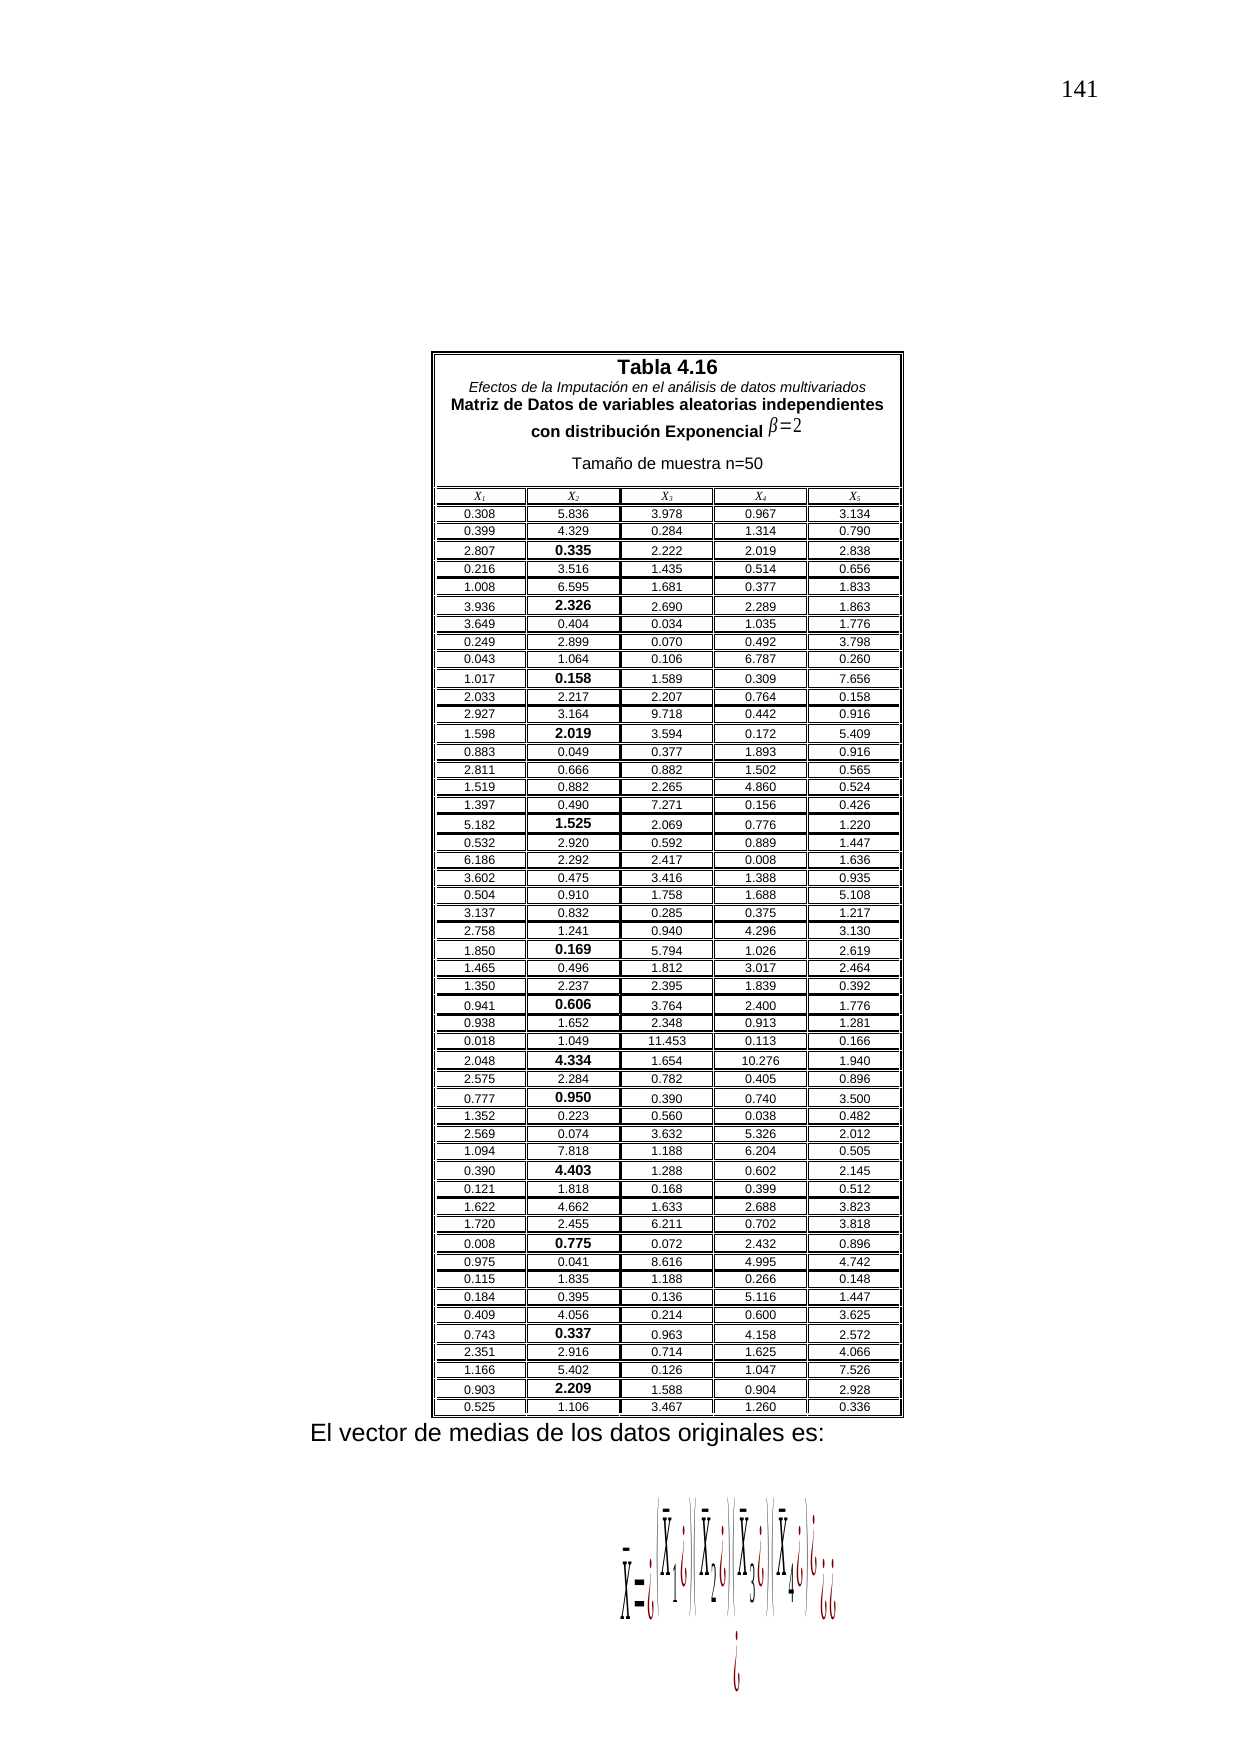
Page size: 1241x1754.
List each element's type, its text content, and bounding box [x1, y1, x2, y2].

table_cell 2.455 [528, 1217, 619, 1231]
table_cell 0.309 [715, 670, 806, 686]
table_cell 0.168 [622, 1182, 712, 1196]
table_cell 0.702 [715, 1217, 806, 1231]
table_cell 6.204 [715, 1144, 806, 1158]
table_cell 5.326 [715, 1127, 806, 1141]
table_cell 1.622 [435, 1196, 525, 1214]
table_cell 4.742 [809, 1251, 901, 1269]
table_cell 0.034 [622, 617, 712, 631]
table_cell 0.532 [435, 832, 525, 849]
table_cell 0.216 [435, 558, 525, 576]
table_cell 0.377 [715, 579, 806, 593]
table_cell 3.134 [809, 503, 901, 521]
table_cell X1 [433, 486, 526, 503]
table_cell 3.130 [809, 920, 900, 938]
table_cell 1.940 [809, 1048, 901, 1068]
table_cell 0.790 [808, 521, 902, 538]
table_cell 0.409 [435, 1304, 525, 1322]
table_cell 3.017 [715, 961, 806, 975]
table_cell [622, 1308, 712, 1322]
table_cell 0.967 [715, 507, 806, 521]
table_cell 1.288 [622, 1162, 712, 1178]
table_cell 5.116 [715, 1290, 806, 1304]
table_header Tabla 4.16 Efectos de en el análisis de datos multivariados Matriz de Datos de variables aleatorias independientes con distribución Exponencial Tamaño de muestra n=50 [435, 355, 900, 486]
table_cell 0.896 [809, 1068, 901, 1086]
table_cell 2.348 [622, 1016, 712, 1030]
table_cell 0.602 [715, 1162, 806, 1178]
table_cell 3.823 [809, 1196, 900, 1214]
table_cell 2.145 [809, 1159, 901, 1178]
table_cell 1.776 [809, 993, 902, 1013]
table_cell 0.106 [622, 652, 712, 666]
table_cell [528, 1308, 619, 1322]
table_cell 0.136 [622, 1290, 712, 1304]
table_cell 6.211 [622, 1217, 712, 1231]
table_cell 0.492 [715, 635, 806, 649]
table_cell 5.108 [808, 885, 902, 902]
table_cell 2.292 [528, 853, 619, 867]
table_cell 1.502 [715, 763, 806, 777]
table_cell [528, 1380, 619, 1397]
table_cell 1.035 [715, 617, 806, 631]
table_cell 4.296 [715, 923, 806, 938]
table_cell 0.777 [433, 1086, 526, 1106]
table_cell 0.018 [435, 1030, 525, 1048]
table_cell 10.276 [715, 1052, 806, 1068]
table_cell 1.818 [528, 1182, 619, 1196]
table_cell 0.482 [808, 1106, 902, 1123]
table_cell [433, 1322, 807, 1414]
table_cell 5.409 [808, 722, 902, 742]
table_cell 6.186 [435, 850, 525, 867]
table_cell 2.920 [528, 835, 619, 849]
table_cell 0.249 [435, 631, 525, 649]
table_cell 1.636 [809, 850, 901, 867]
table_cell 1.064 [528, 652, 619, 666]
table_cell 3.164 [528, 707, 619, 722]
table_cell 0.916 [808, 742, 902, 759]
table_cell 0.156 [715, 798, 806, 812]
table_cell 3.818 [808, 1214, 902, 1231]
table_cell 4.860 [715, 780, 806, 794]
table_cell 0.882 [622, 763, 712, 777]
table_cell 2.417 [622, 853, 712, 867]
table_cell 0.975 [435, 1251, 525, 1269]
table_cell 2.237 [528, 979, 619, 993]
table_cell 2.432 [715, 1235, 806, 1251]
table_cell 0.606 [528, 996, 619, 1013]
table_cell 0.935 [809, 867, 901, 885]
table_cell 2.690 [622, 597, 712, 613]
table_cell 1.241 [528, 923, 619, 938]
table_cell 5.794 [622, 941, 712, 958]
table_cell 2.927 [435, 704, 525, 722]
table_cell 0.916 [809, 704, 900, 722]
table_cell 0.041 [528, 1255, 619, 1269]
table_cell 0.169 [528, 941, 619, 958]
table_cell 3.516 [528, 562, 619, 576]
table_cell X5 [808, 486, 902, 503]
table_cell 1.893 [715, 745, 806, 759]
table_cell 2.012 [809, 1123, 901, 1141]
table_cell 2.326 [528, 597, 619, 613]
table_cell 1.465 [433, 958, 526, 975]
table_cell 6.787 [715, 652, 806, 666]
text El vector de medias de los datos originales es: [310, 1418, 1098, 1446]
table_cell 5.182 [435, 812, 525, 832]
table_cell 2.222 [622, 542, 712, 558]
table_cell 0.266 [715, 1272, 806, 1286]
table_cell 0.390 [622, 1089, 712, 1106]
table_cell 0.560 [622, 1109, 712, 1123]
table_cell 2.619 [808, 938, 902, 958]
table_cell 0.514 [715, 562, 806, 576]
table_cell 0.008 [435, 1231, 525, 1251]
table_cell 1.281 [809, 1013, 902, 1030]
table_cell 1.188 [622, 1272, 712, 1286]
table_cell 0.505 [808, 1141, 902, 1158]
table_cell 1.654 [622, 1052, 712, 1068]
table_cell 2.811 [435, 759, 525, 777]
table_cell 2.284 [528, 1072, 619, 1086]
table_cell 0.910 [528, 888, 619, 902]
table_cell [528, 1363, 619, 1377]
table_cell 1.720 [433, 1214, 526, 1231]
table_cell 4.995 [715, 1255, 806, 1269]
table_cell 1.094 [433, 1141, 526, 1158]
table_cell 2.217 [528, 690, 619, 704]
table_cell 0.072 [622, 1235, 712, 1251]
table_cell 0.913 [715, 1016, 806, 1030]
table_cell 3.602 [435, 867, 525, 885]
table_cell 0.565 [809, 759, 901, 777]
table_cell 7.271 [622, 798, 712, 812]
table_cell 0.008 [715, 853, 806, 867]
table_cell 2.019 [715, 542, 806, 558]
table_cell 2.207 [622, 690, 712, 704]
table_cell 0.223 [528, 1109, 619, 1123]
table_cell 0.950 [528, 1089, 619, 1106]
table_cell 1.017 [435, 666, 525, 686]
table_cell 1.812 [622, 961, 712, 975]
table_cell 0.592 [622, 835, 712, 849]
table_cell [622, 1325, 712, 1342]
table_cell 2.395 [622, 979, 712, 993]
table_cell 1.833 [809, 576, 900, 593]
table_cell 2.899 [528, 635, 619, 649]
table_cell 0.883 [433, 742, 526, 759]
table_cell 3.137 [435, 903, 525, 920]
table_cell 1.008 [435, 576, 525, 593]
table_cell 0.308 [435, 503, 525, 521]
table_cell 1.688 [715, 888, 806, 902]
table_cell 0.740 [715, 1089, 806, 1106]
table_cell 0.666 [528, 763, 619, 777]
table_cell 1.519 [433, 777, 526, 794]
table_cell 0.941 [433, 993, 525, 1013]
table_cell 2.688 [715, 1199, 806, 1214]
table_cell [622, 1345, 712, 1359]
table_cell 1.049 [528, 1034, 619, 1048]
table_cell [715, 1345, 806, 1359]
table_cell 0.442 [715, 707, 806, 722]
table_cell 0.764 [715, 690, 806, 704]
table_cell 2.033 [435, 686, 525, 704]
table_cell 1.598 [433, 722, 526, 742]
table_cell 2.758 [435, 920, 525, 938]
table_cell 0.399 [715, 1182, 806, 1196]
table_cell 1.758 [622, 888, 712, 902]
table_cell 0.172 [715, 725, 806, 742]
table_cell 0.512 [809, 1179, 901, 1196]
table_cell 3.978 [622, 507, 712, 521]
table_cell 0.896 [809, 1231, 901, 1251]
table_cell 0.775 [528, 1235, 619, 1251]
table_cell 0.392 [809, 975, 901, 993]
table_cell 3.798 [809, 631, 901, 649]
table_cell 1.835 [528, 1272, 619, 1286]
table_cell 1.652 [528, 1016, 619, 1030]
table_cell 1.435 [622, 562, 712, 576]
table_cell 1.314 [715, 524, 806, 538]
table_cell X4 [715, 489, 806, 503]
table_cell 3.936 [435, 594, 525, 613]
table_cell 1.850 [433, 938, 526, 958]
table_cell 0.404 [528, 617, 619, 631]
table_cell 1.681 [622, 579, 712, 593]
table_cell 0.377 [622, 745, 712, 759]
table_cell 0.782 [622, 1072, 712, 1086]
table_cell 1.447 [809, 1286, 901, 1304]
table_cell 0.496 [528, 961, 619, 975]
table_cell 0.335 [528, 542, 619, 558]
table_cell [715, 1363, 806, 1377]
table_cell 0.113 [715, 1034, 806, 1048]
table_cell 0.405 [715, 1072, 806, 1086]
table_cell 0.490 [528, 798, 619, 812]
table_cell 1.589 [622, 670, 712, 686]
table_cell 1.352 [433, 1106, 526, 1123]
table_cell 0.285 [622, 906, 712, 920]
table_cell 1.839 [715, 979, 806, 993]
table_cell 1.388 [715, 871, 806, 885]
table_cell 2.019 [528, 725, 619, 742]
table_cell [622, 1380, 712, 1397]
table_cell 1.397 [435, 794, 525, 812]
table_cell 2.569 [435, 1123, 525, 1141]
table_cell 4.403 [528, 1162, 619, 1178]
table_cell X3 [622, 489, 712, 503]
table_cell 1.220 [809, 812, 900, 832]
table_cell 0.166 [809, 1030, 901, 1048]
table_cell 1.188 [622, 1144, 712, 1158]
table_cell 0.121 [435, 1179, 525, 1196]
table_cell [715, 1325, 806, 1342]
table_cell 0.504 [433, 885, 526, 902]
table_cell 2.400 [715, 996, 806, 1013]
table_cell 8.616 [622, 1255, 712, 1269]
table_cell 0.524 [808, 777, 902, 794]
table_cell 0.889 [715, 835, 806, 849]
table_cell 2.069 [622, 815, 712, 832]
table_cell 0.882 [528, 780, 619, 794]
table_cell 0.832 [528, 906, 619, 920]
table_cell 3.500 [808, 1086, 902, 1106]
table_cell 7.656 [809, 666, 901, 686]
table_cell 3.416 [622, 871, 712, 885]
table_cell 0.375 [715, 906, 806, 920]
table_cell 0.260 [808, 649, 902, 666]
table_cell 0.938 [433, 1013, 525, 1030]
table_cell 11.453 [622, 1034, 712, 1048]
table_cell 3.764 [622, 996, 712, 1013]
table_cell 2.807 [435, 538, 525, 558]
table_cell 0.426 [809, 794, 901, 812]
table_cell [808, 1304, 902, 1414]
table_cell 7.818 [528, 1144, 619, 1158]
table_cell 0.049 [528, 745, 619, 759]
table_cell 0.038 [715, 1109, 806, 1123]
table_cell 0.043 [433, 649, 526, 666]
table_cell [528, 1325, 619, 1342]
table_cell 4.334 [528, 1052, 619, 1068]
table_cell 0.074 [528, 1127, 619, 1141]
table_cell 6.595 [528, 579, 619, 593]
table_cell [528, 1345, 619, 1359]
table_cell 2.265 [622, 780, 712, 794]
table_cell 2.289 [715, 597, 806, 613]
table_cell 1.447 [809, 832, 900, 849]
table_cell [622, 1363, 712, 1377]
table_cell 0.115 [435, 1269, 525, 1286]
table_cell 4.662 [528, 1199, 619, 1214]
table_cell 0.656 [809, 558, 901, 576]
table_cell 1.217 [809, 903, 901, 920]
table_cell 2.575 [435, 1068, 525, 1086]
table_cell 0.070 [622, 635, 712, 649]
table_cell 0.148 [809, 1269, 900, 1286]
table_cell 1.633 [622, 1199, 712, 1214]
table_cell X2 [528, 489, 619, 503]
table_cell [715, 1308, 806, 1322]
table_cell 3.649 [435, 614, 525, 631]
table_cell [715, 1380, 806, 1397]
table_cell 2.838 [809, 538, 901, 558]
table_cell 9.718 [622, 707, 712, 722]
table_cell 0.395 [528, 1290, 619, 1304]
table_cell 3.632 [622, 1127, 712, 1141]
table_cell 0.475 [528, 871, 619, 885]
table_cell 5.836 [528, 507, 619, 521]
table_cell 2.464 [808, 958, 902, 975]
table_cell 4.329 [528, 524, 619, 538]
table_cell 0.158 [809, 686, 901, 704]
table_cell 0.940 [622, 923, 712, 938]
table_cell 0.158 [528, 670, 619, 686]
table_cell 0.776 [715, 815, 806, 832]
table_cell 1.026 [715, 941, 806, 958]
table_cell 1.863 [809, 594, 901, 613]
table_cell 2.048 [435, 1048, 525, 1068]
table_cell 0.284 [622, 524, 712, 538]
table_cell 3.594 [622, 725, 712, 742]
table_cell 0.390 [435, 1159, 525, 1178]
table_cell 1.525 [528, 815, 619, 832]
table_cell 1.350 [435, 975, 525, 993]
table_cell 1.776 [809, 614, 901, 631]
table_cell 0.399 [433, 521, 526, 538]
table_cell 0.184 [435, 1286, 525, 1304]
